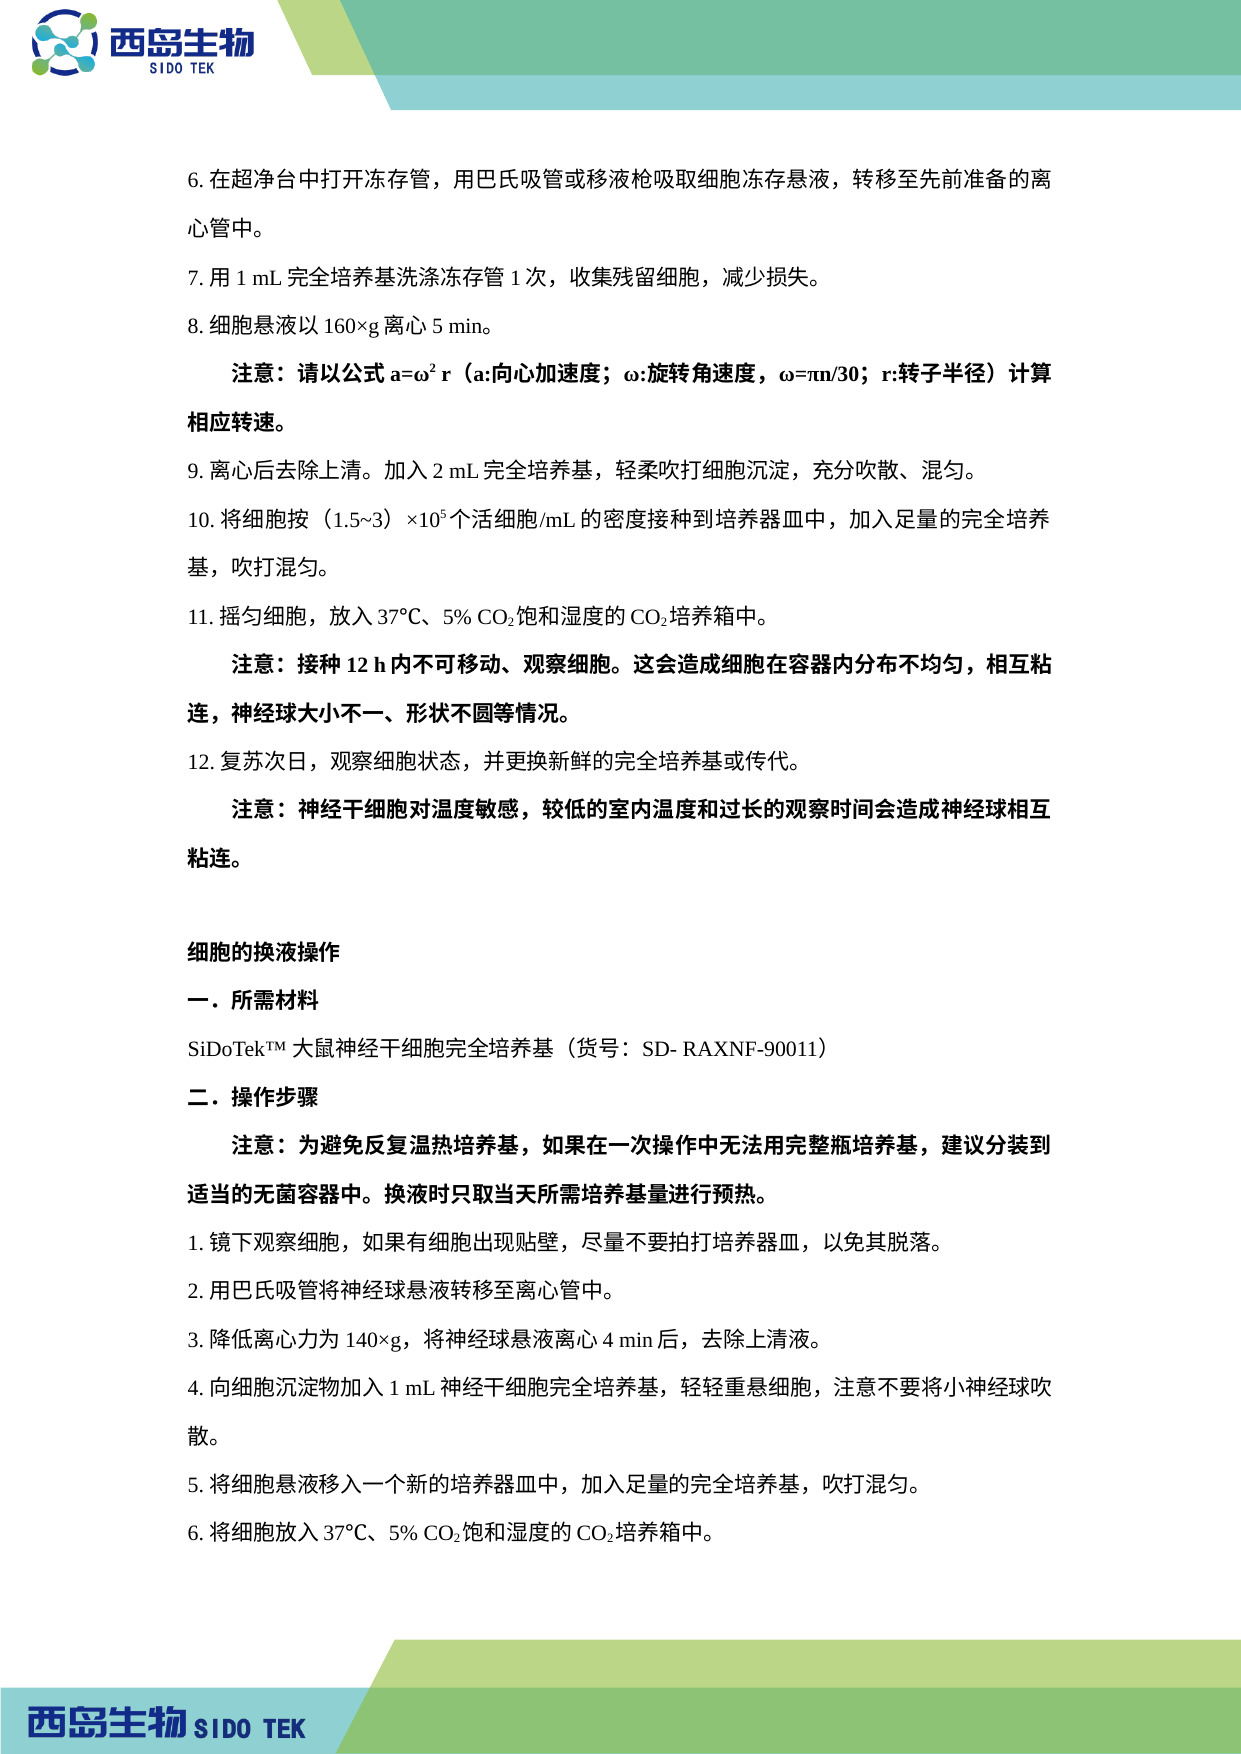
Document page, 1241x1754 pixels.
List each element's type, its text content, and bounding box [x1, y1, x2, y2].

list 用巴氏吸管将神经球悬液转移至离心管中。 [187, 1273, 1053, 1305]
text 注意：神经干细胞对温度敏感，较低的室内温度和过长的观察时间会造成神经球相互粘连。 [187, 792, 1053, 873]
list 用1 mL完全培养基洗涤冻存管1次，收集残留细胞，减少损失。 [187, 259, 1053, 292]
list 将细胞按（1.5~3）×105个活细胞/mL的密度接种到培养器皿中，加入足量的完全培养基，吹打混匀。 [187, 501, 1053, 582]
list 摇匀细胞，放入37℃、5% CO2饱和湿度的CO2培养箱中。 [187, 598, 1053, 631]
list 注意：接种12 h内不可移动、观察细胞。这会造成细胞在容器内分布不均匀，相互粘连，神经球大小不一、形状不圆等情况。 [187, 647, 1053, 728]
list SiDoTek™ 大鼠神经干细胞完全培养基（货号：SD- RAXNF-90011） [187, 1031, 1053, 1063]
picture [13, 1662, 311, 1754]
list 离心后去除上清。加入2 mL完全培养基，轻柔吹打细胞沉淀，充分吹散、混匀。 [187, 453, 1053, 485]
list 复苏次日，观察细胞状态，并更换新鲜的完全培养基或传代。 [187, 744, 1053, 776]
list 在超净台中打开冻存管，用巴氏吸管或移液枪吸取细胞冻存悬液，转移至先前准备的离心管中。 [187, 162, 1053, 243]
list 细胞悬液以160×g离心5 min。 [187, 307, 1053, 340]
text 一．所需材料 [187, 982, 1053, 1015]
list 注意：请以公式a=ω2 r（a:向心加速度；ω:旋转角速度，ω=πn/30；r:转子半径）计算相应转速。 [187, 356, 1053, 437]
list 镜下观察细胞，如果有细胞出现贴壁，尽量不要拍打培养器皿，以免其脱落。 [187, 1224, 1053, 1257]
text 注意：为避免反复温热培养基，如果在一次操作中无法用完整瓶培养基，建议分装到适当的无菌容器中。换液时只取当天所需培养基量进行预热。 [187, 1127, 1053, 1209]
list 将细胞悬液移入一个新的培养器皿中，加入足量的完全培养基，吹打混匀。 [187, 1467, 1053, 1499]
text 二．操作步骤 [187, 1079, 1053, 1112]
list 将细胞放入37℃、5% CO2饱和湿度的CO2培养箱中。 [187, 1515, 1053, 1547]
text 细胞的换液操作 [187, 934, 1053, 967]
picture [9, 0, 278, 96]
list 向细胞沉淀物加入1 mL神经干细胞完全培养基，轻轻重悬细胞，注意不要将小神经球吹散。 [187, 1369, 1053, 1451]
list 降低离心力为140×g，将神经球悬液离心4 min后，去除上清液。 [187, 1321, 1053, 1354]
